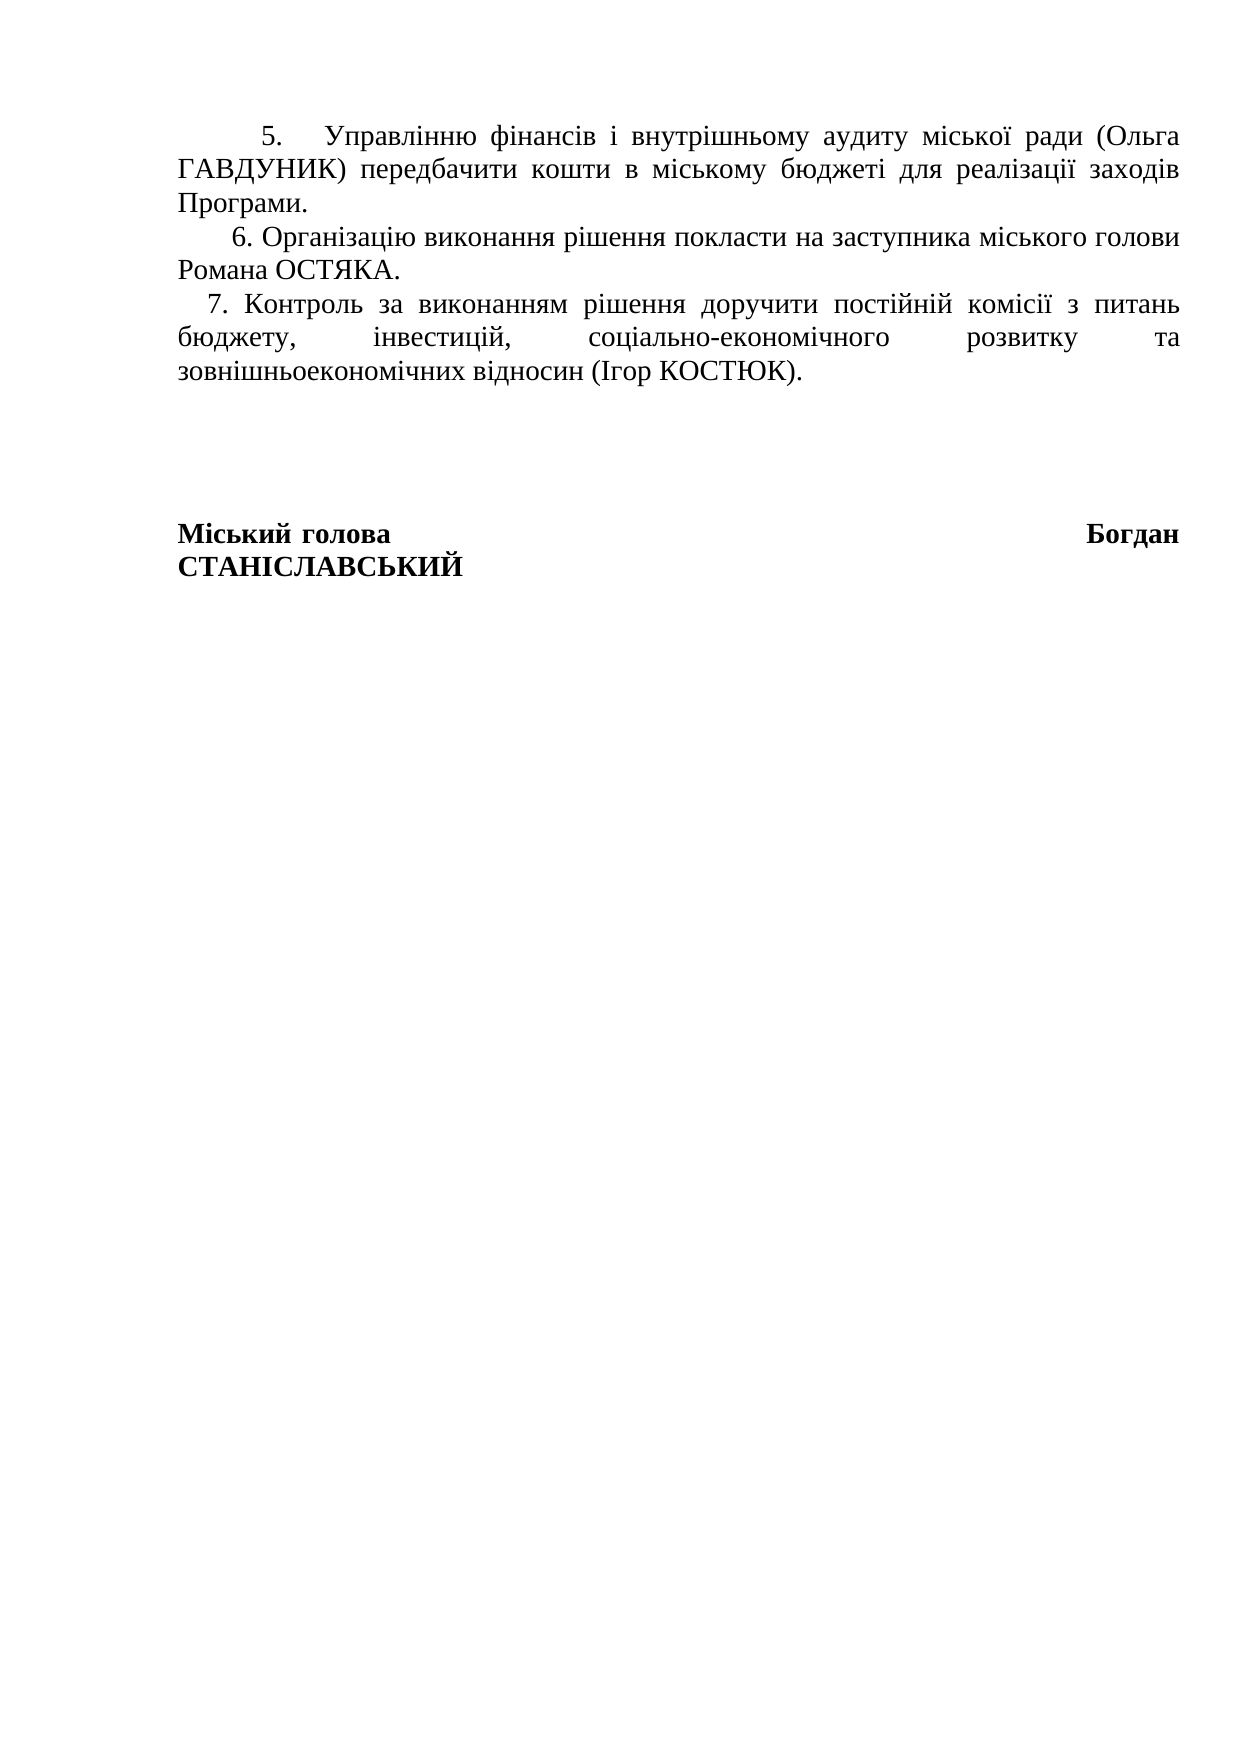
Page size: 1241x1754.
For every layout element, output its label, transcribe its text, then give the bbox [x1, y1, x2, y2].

text 6. Організацію виконання рішення покласти на заступника міського голови Романа ОСТЯКА. [177, 219, 1181, 286]
text 7. Контроль за виконанням рішення доручити постійній комісії з питань бюджету, інвестицій, соціально-економічного розвитку та зовнішньоекономічних відносин (Ігор КОСТЮК). [177, 286, 1181, 386]
text Міський голова Богдан СТАНІСЛАВСЬКИЙ [177, 516, 1181, 583]
text 5. Управлінню фінансів і внутрішньому аудиту міської ради (Ольга ГАВДУНИК) передбачити кошти в міському бюджеті для реалізації заходів Програми. [177, 118, 1181, 219]
